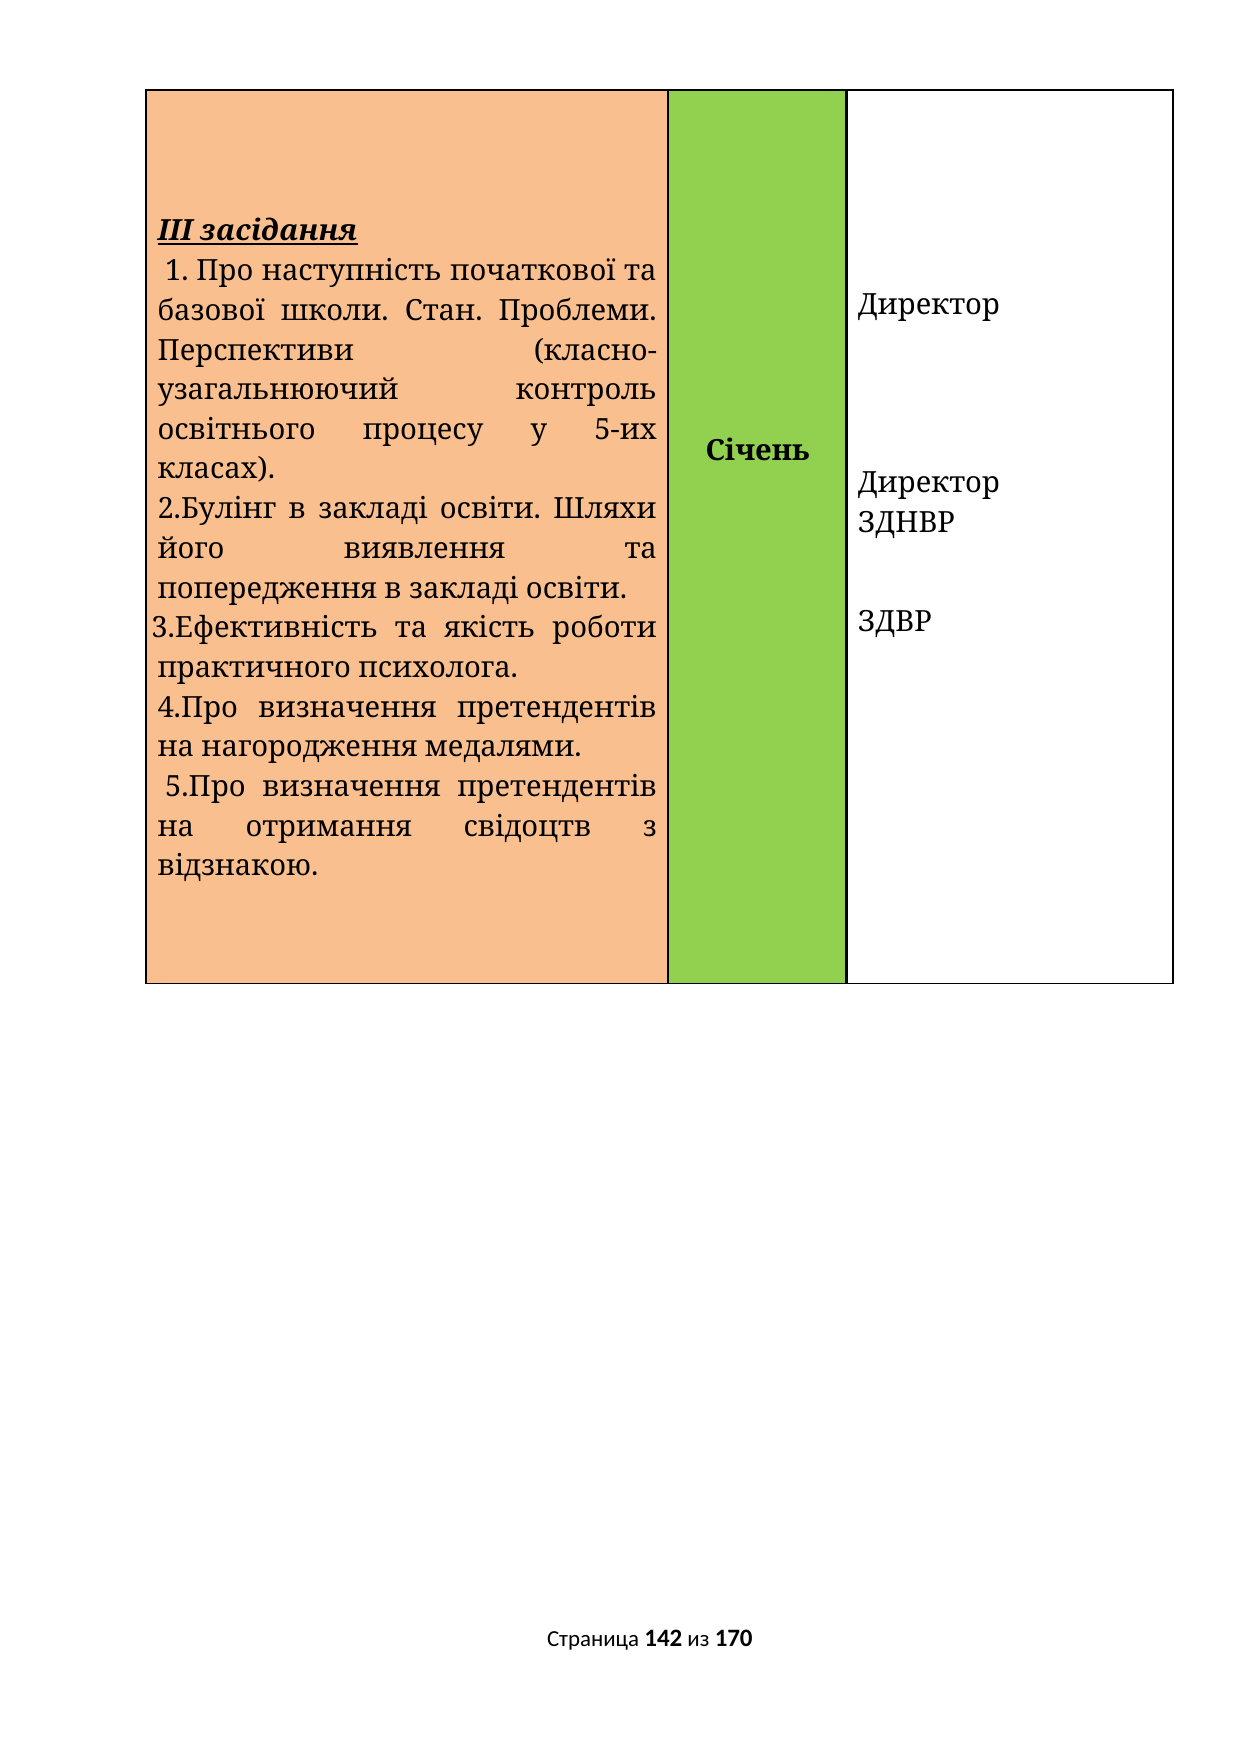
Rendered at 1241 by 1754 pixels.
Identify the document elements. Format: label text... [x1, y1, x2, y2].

table_cell Директор Директор ЗДНВР ЗДВР [848, 91, 1172, 983]
table_cell Січень [669, 91, 845, 983]
table_cell ІІІ засідання 1. Про наступність початкової та базової школи. Стан. Проблеми. Перспективи (класно-узагальнюючий контроль освітнього процесу у 5-их класах). 2.Булінг в закладі освіти. Шляхи його виявлення та попередження в закладі освіти. 3.Ефективність та якість роботи практичного психолога. 4.Про визначення претендентів на нагородження медалями. 5.Про визначення претендентів на отримання свідоцтв з відзнакою. [147, 91, 667, 983]
